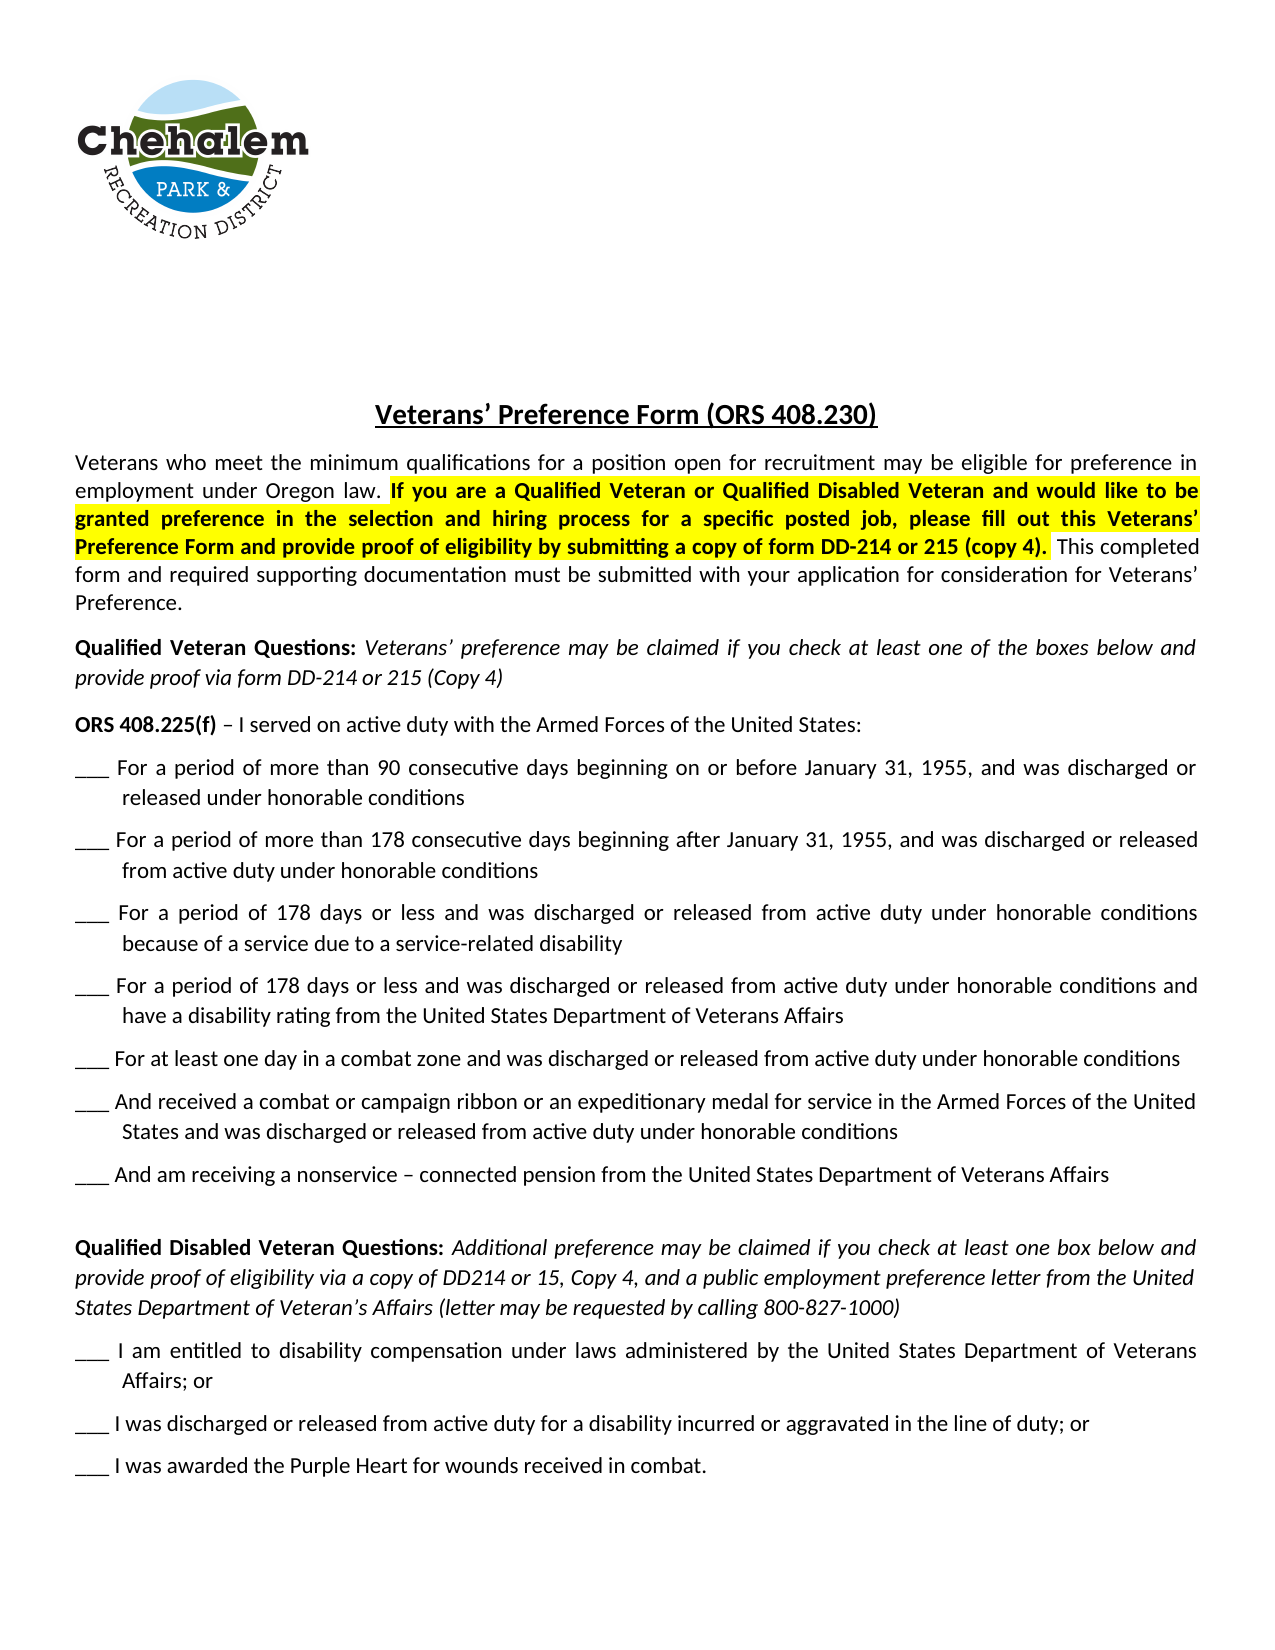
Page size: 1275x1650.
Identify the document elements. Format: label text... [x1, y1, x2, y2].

text ___ For at least one day in a combat zone and was discharged or released from active duty under honorable conditions [75, 1044, 1200, 1072]
text Veterans who meet the minimum qualifications for a position open for recruitment may be eligible for preference in employment under Oregon law. If you are a Qualified Veteran or Qualified Disabled Veteran and would like to be granted preference in the selection and hiring process for a specific posted job, please fill out this Veterans’ Preference Form and provide proof of eligibility by submitting a copy of form DD-214 or 215 (copy 4). This completed form and required supporting documentation must be submitted with your application for consideration for Veterans’ Preference. [75, 448, 1200, 504]
text Veterans who meet the minimum qualifications for a position open for recruitment may be eligible for preference in employment under Oregon law. If you are a Qualified Veteran or Qualified Disabled Veteran and would like to be granted preference in the selection and hiring process for a specific posted job, please fill out this Veterans’ Preference Form and provide proof of eligibility by submitting a copy of form DD-214 or 215 (copy 4). This completed form and required supporting documentation must be submitted with your application for consideration for Veterans’ Preference. [75, 532, 1200, 616]
text Qualified Disabled Veteran Questions: Additional preference may be claimed if you check at least one box below and provide proof of eligibility via a copy of DD214 or 15, Copy 4, and a public employment preference letter from the United States Department of Veteran’s Affairs (letter may be requested by calling 800-827-1000) [75, 1233, 1200, 1321]
text ___ For a period of 178 days or less and was discharged or released from active duty under honorable conditions because of a service due to a service-related disability [75, 898, 1200, 957]
text ___ And am receiving a nonservice – connected pension from the United States Department of Veterans Affairs [75, 1160, 1200, 1188]
text ORS 408.225(f) – I served on active duty with the Armed Forces of the United States: [75, 710, 1200, 738]
text ___ For a period of more than 178 consecutive days beginning after January 31, 1955, and was discharged or released from active duty under honorable conditions [75, 826, 1200, 884]
picture [75, 75, 311, 239]
text Qualified Veteran Questions: Veterans’ preference may be claimed if you check at least one of the boxes below and provide proof via form DD-214 or 215 (Copy 4) [75, 633, 1200, 691]
text ___ And received a combat or campaign ribbon or an expeditionary medal for service in the Armed Forces of the United States and was discharged or released from active duty under honorable conditions [75, 1087, 1200, 1145]
text ___ I am entitled to disability compensation under laws administered by the United States Department of Veterans Affairs; or [75, 1336, 1200, 1394]
text Veterans’ Preference Form (ORS 408.230) [300, 396, 1200, 431]
text ___ For a period of more than 90 consecutive days beginning on or before January 31, 1955, and was discharged or released under honorable conditions [75, 753, 1200, 811]
text ___ I was awarded the Purple Heart for wounds received in combat. [75, 1452, 1200, 1480]
text ___ I was discharged or released from active duty for a disability incurred or aggravated in the line of duty; or [75, 1409, 1200, 1437]
text ___ For a period of 178 days or less and was discharged or released from active duty under honorable conditions and have a disability rating from the United States Department of Veterans Affairs [75, 971, 1200, 1030]
